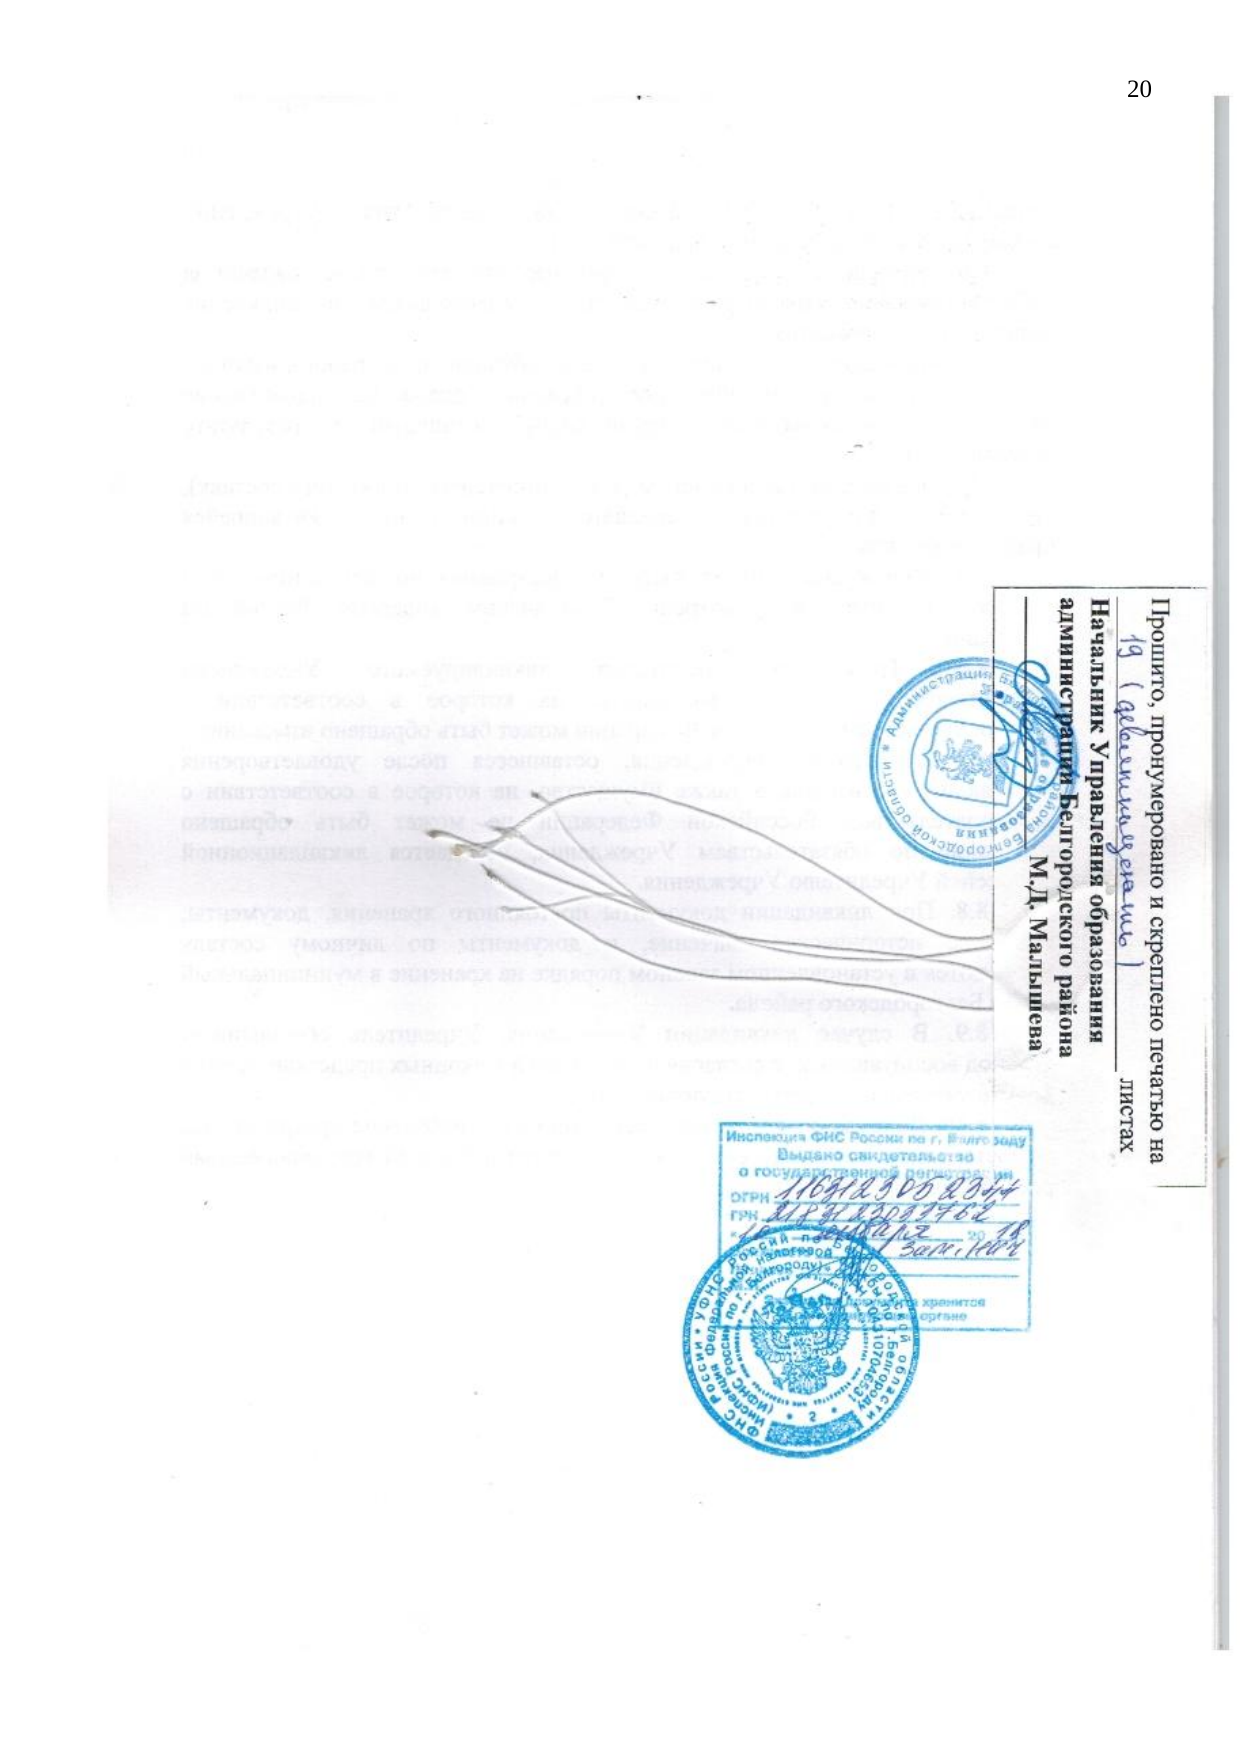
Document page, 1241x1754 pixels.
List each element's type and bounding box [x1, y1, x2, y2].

picture [93, 81, 1241, 1668]
